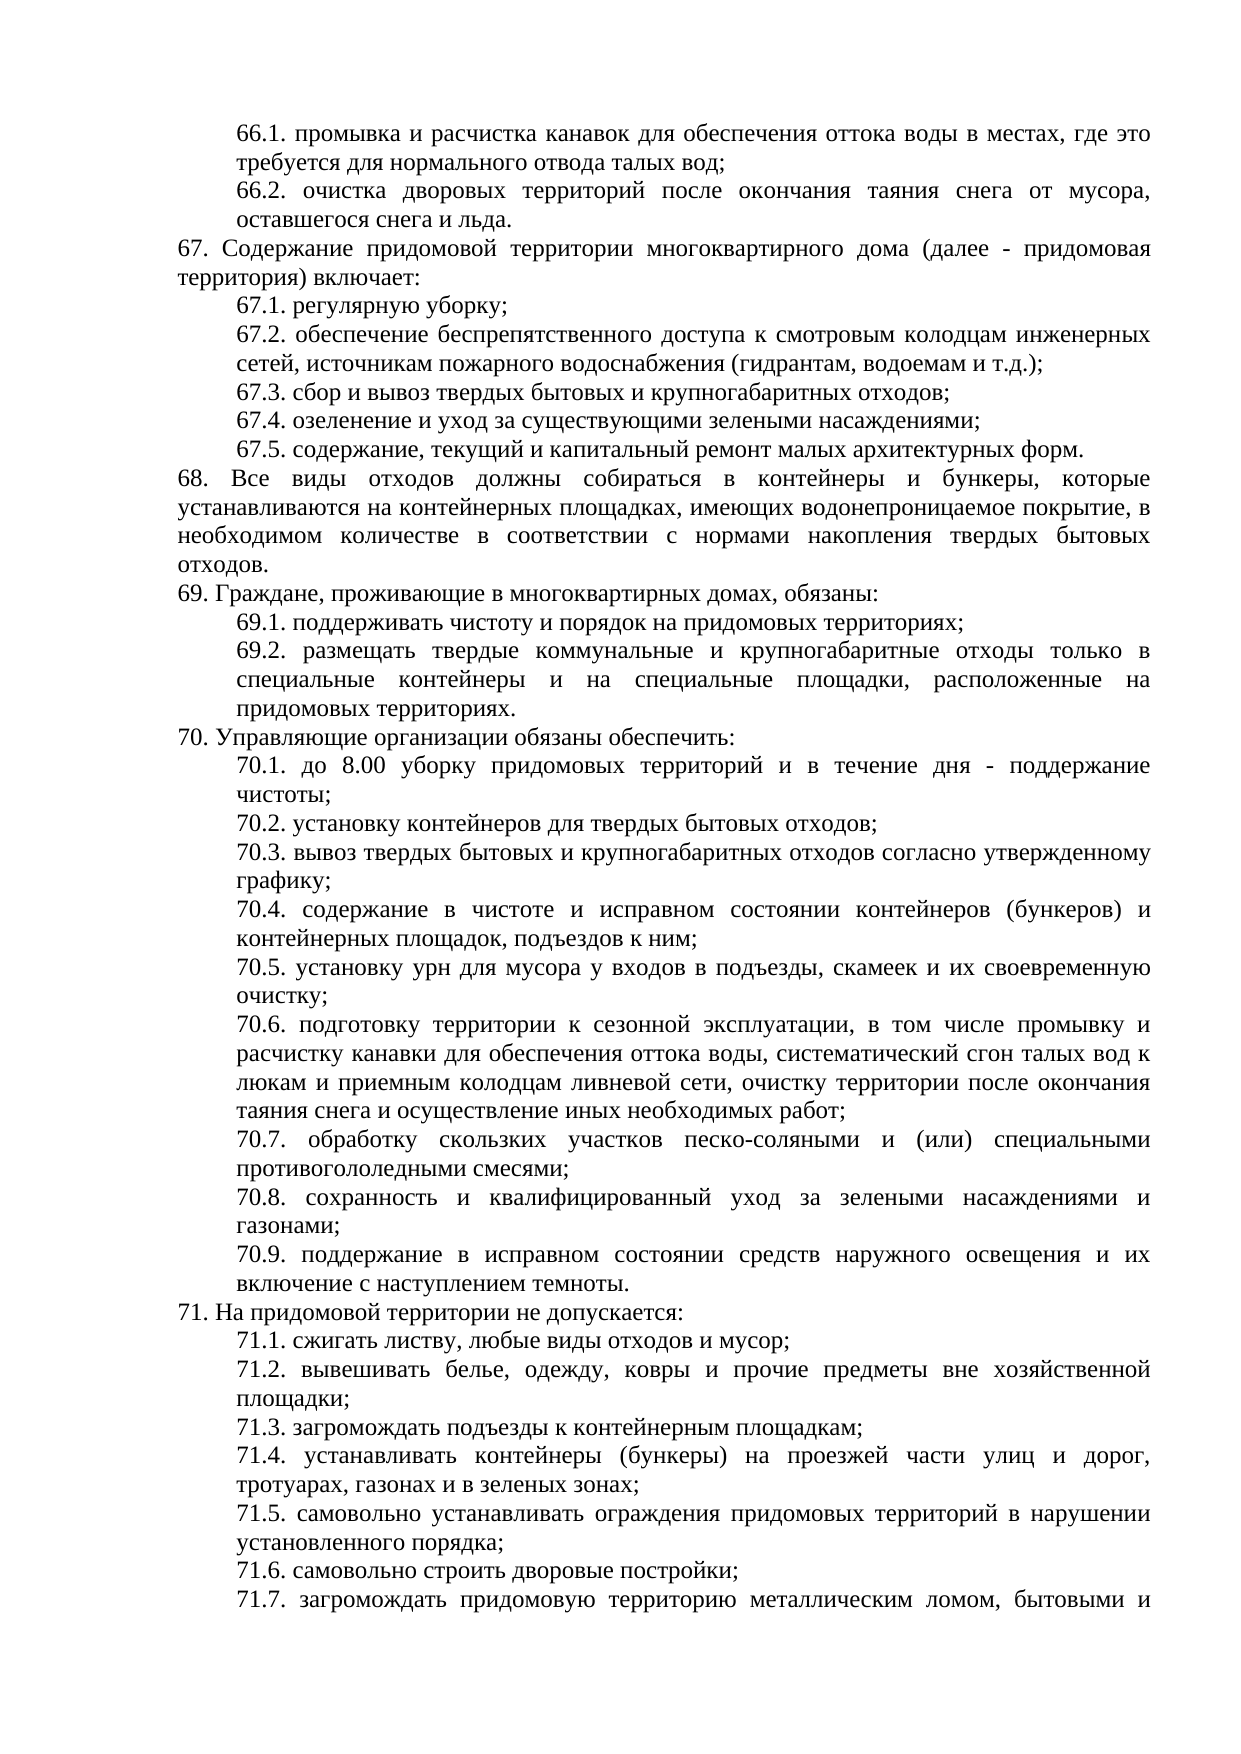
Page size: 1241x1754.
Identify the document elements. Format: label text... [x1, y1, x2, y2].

text 70.4. содержание в чистоте и исправном состоянии контейнеров (бункеров) и контейнерных площадок, подъездов к ним; [236, 894, 1152, 952]
text 71. На придомовой территории не допускается: [177, 1297, 1152, 1326]
text 67.3. сбор и вывоз твердых бытовых и крупногабаритных отходов; [236, 377, 1152, 406]
text 70.3. вывоз твердых бытовых и крупногабаритных отходов согласно утвержденному графику; [236, 837, 1152, 894]
text 67.2. обеспечение беспрепятственного доступа к смотровым колодцам инженерных сетей, источникам пожарного водоснабжения (гидрантам, водоемам и т.д.); [236, 319, 1152, 377]
text 67.1. регулярную уборку; [236, 291, 1152, 319]
text 70.7. обработку скользких участков песко-соляными и (или) специальными противогололедными смесями; [236, 1124, 1152, 1182]
text 69.2. размещать твердые коммунальные и крупногабаритные отходы только в специальные контейнеры и на специальные площадки, расположенные на придомовых территориях. [236, 636, 1152, 722]
text 66.2. очистка дворовых территорий после окончания таяния снега от мусора, оставшегося снега и льда. [236, 176, 1152, 233]
text 70.8. сохранность и квалифицированный уход за зелеными насаждениями и газонами; [236, 1182, 1152, 1239]
text 71.2. вывешивать белье, одежду, ковры и прочие предметы вне хозяйственной площадки; [236, 1354, 1152, 1412]
text 69.1. поддерживать чистоту и порядок на придомовых территориях; [236, 607, 1152, 636]
text 67. Содержание придомовой территории многоквартирного дома (далее - придомовая территория) включает: [177, 233, 1152, 291]
text 70.6. подготовку территории к сезонной эксплуатации, в том числе промывку и расчистку канавки для обеспечения оттока воды, систематический сгон талых вод к люкам и приемным колодцам ливневой сети, очистку территории после окончания таяния снега и осуществление иных необходимых работ; [236, 1009, 1152, 1124]
text 70.1. до 8.00 уборку придомовых территорий и в течение дня - поддержание чистоты; [236, 751, 1152, 808]
text 71.1. сжигать листву, любые виды отходов и мусор; [236, 1326, 1152, 1354]
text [236, 1584, 1152, 1613]
text 71.5. самовольно устанавливать ограждения придомовых территорий в нарушении установленного порядка; [236, 1498, 1152, 1556]
text 67.4. озеленение и уход за существующими зелеными насаждениями; [236, 406, 1152, 434]
text 71.3. загромождать подъезды к контейнерным площадкам; [236, 1412, 1152, 1441]
text 70.5. установку урн для мусора у входов в подъезды, скамеек и их своевременную очистку; [236, 952, 1152, 1009]
text 68. Все виды отходов должны собираться в контейнеры и бункеры, которые устанавливаются на контейнерных площадках, имеющих водонепроницаемое покрытие, в необходимом количестве в соответствии с нормами накопления твердых бытовых отходов. [177, 463, 1152, 578]
text 70. Управляющие организации обязаны обеспечить: [177, 722, 1152, 751]
text 71.6. самовольно строить дворовые постройки; [236, 1556, 1152, 1584]
text 70.2. установку контейнеров для твердых бытовых отходов; [236, 808, 1152, 837]
text 66.1. промывка и расчистка канавок для обеспечения оттока воды в местах, где это требуется для нормального отвода талых вод; [236, 118, 1152, 176]
text 67.5. содержание, текущий и капитальный ремонт малых архитектурных форм. [236, 434, 1152, 463]
text 70.9. поддержание в исправном состоянии средств наружного освещения и их включение с наступлением темноты. [236, 1239, 1152, 1297]
text 71.4. устанавливать контейнеры (бункеры) на проезжей части улиц и дорог, тротуарах, газонах и в зеленых зонах; [236, 1441, 1152, 1498]
text 69. Граждане, проживающие в многоквартирных домах, обязаны: [177, 578, 1152, 607]
